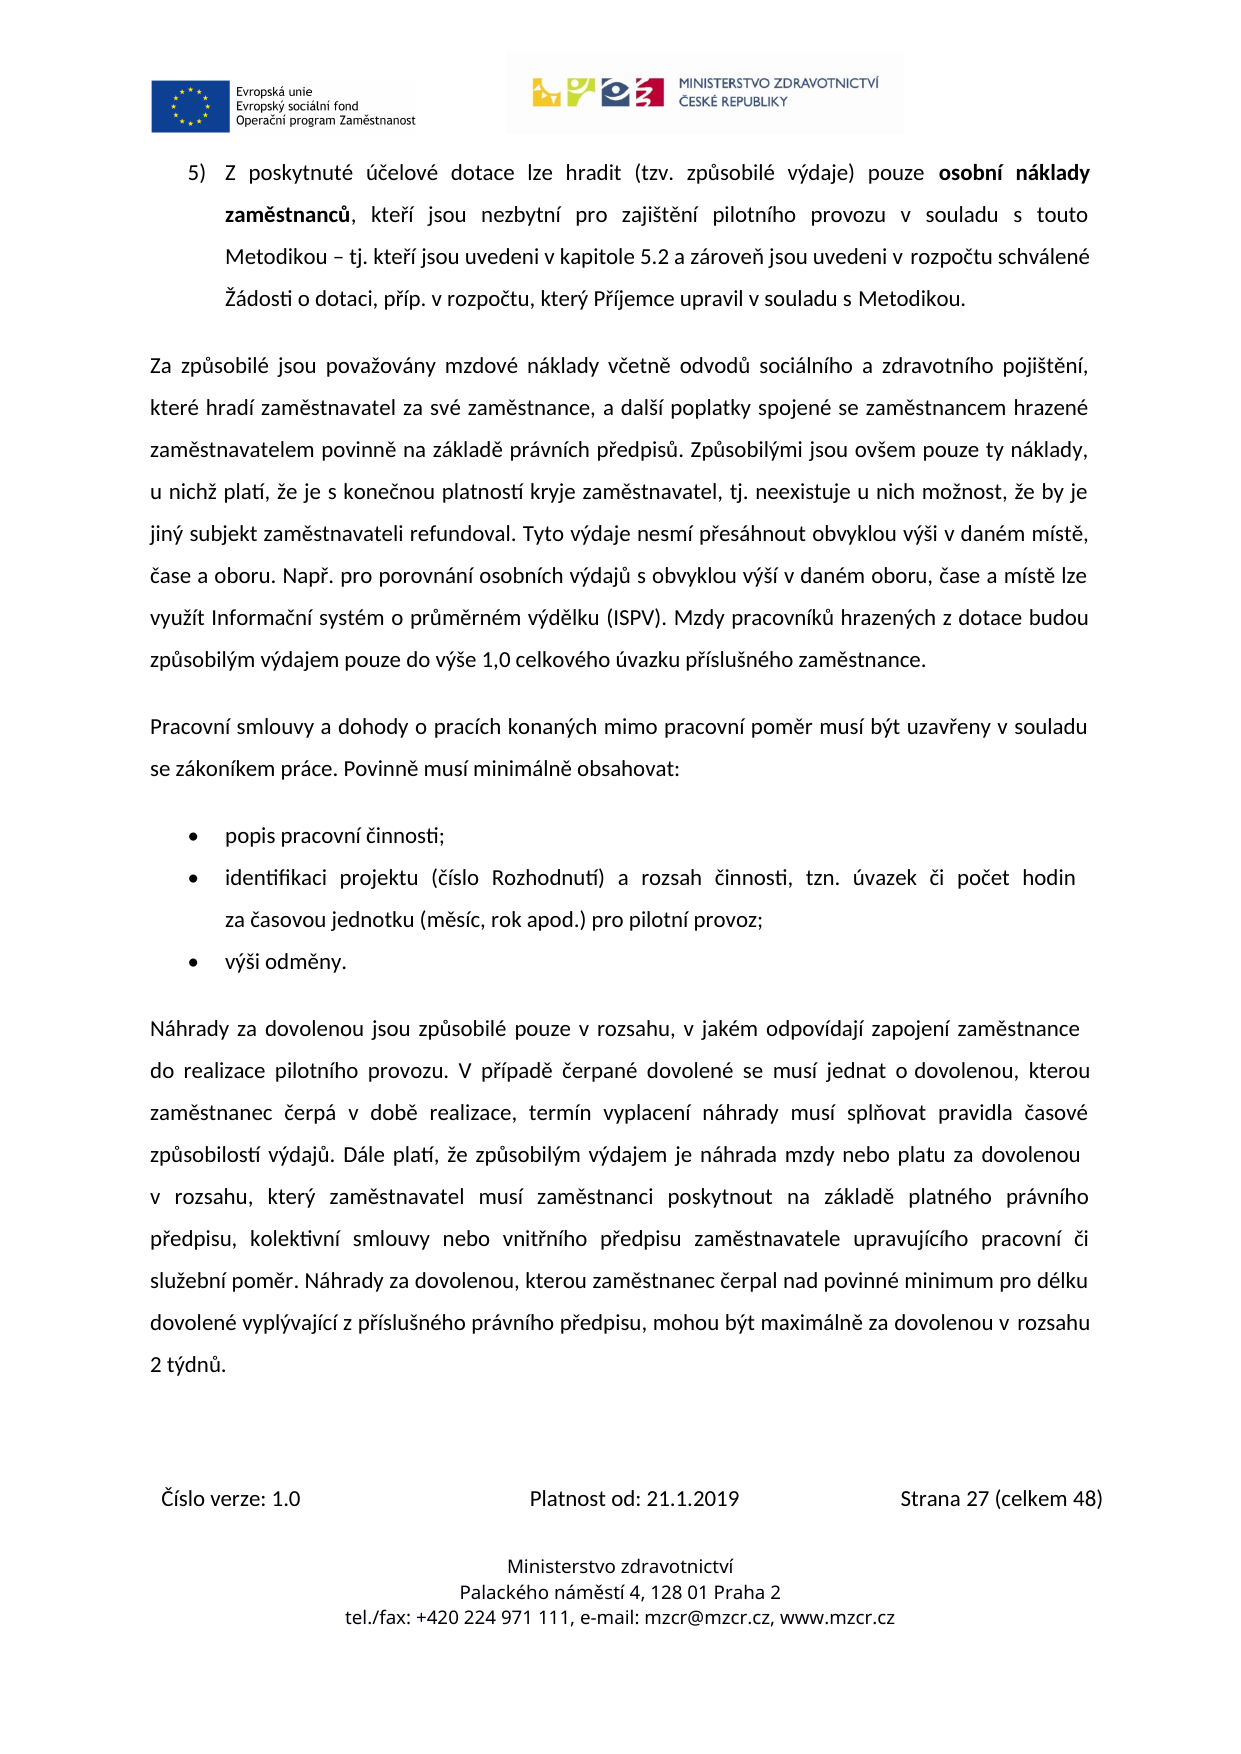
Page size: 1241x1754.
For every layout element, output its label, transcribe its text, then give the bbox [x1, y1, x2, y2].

list Z poskytnuté účelové dotace lze hradit (tzv. způsobilé výdaje) pouze osobní náklady zaměstnanců, kteří jsou nezbytní pro zajištění pilotního provozu v souladu s touto Metodikou – tj. kteří jsou uvedeni v kapitole 5.2 a zároveň jsou uvedeni v rozpočtu schválené Žádosti o dotaci, příp. v rozpočtu, který Příjemce upravil v souladu s Metodikou. [187, 158, 1090, 312]
picture [505, 51, 904, 134]
text Pracovní smlouvy a dohody o pracích konaných mimo pracovní poměr musí být uzavřeny v souladu se zákoníkem práce. Povinně musí minimálně obsahovat: [150, 712, 1090, 782]
text Za způsobilé jsou považovány mzdové náklady včetně odvodů sociálního a zdravotního pojištění, které hradí zaměstnavatel za své zaměstnance, a další poplatky spojené se zaměstnancem hrazené zaměstnavatelem povinně na základě právních předpisů. Způsobilými jsou ovšem pouze ty náklady, u nichž platí, že je s konečnou platností kryje zaměstnavatel, tj. neexistuje u nich možnost, že by je jiný subjekt zaměstnavateli refundoval. Tyto výdaje nesmí přesáhnout obvyklou výši v daném místě, čase a oboru. Např. pro porovnání osobních výdajů s obvyklou výší v daném oboru, čase a místě lze využít Informační systém o průměrném výdělku (ISPV). Mzdy pracovníků hrazených z dotace budou způsobilým výdajem pouze do výše 1,0 celkového úvazku příslušného zaměstnance. [150, 351, 1090, 673]
picture [150, 79, 416, 134]
list výši odměny. [187, 947, 1090, 975]
list identifikaci projektu (číslo Rozhodnutí) a rozsah činnosti, tzn. úvazek či počet hodin za časovou jednotku (měsíc, rok apod.) pro pilotní provoz; [187, 863, 1090, 933]
text Náhrady za dovolenou jsou způsobilé pouze v rozsahu, v jakém odpovídají zapojení zaměstnance do realizace pilotního provozu. V případě čerpané dovolené se musí jednat o dovolenou, kterou zaměstnanec čerpá v době realizace, termín vyplacení náhrady musí splňovat pravidla časové způsobilostí výdajů. Dále platí, že způsobilým výdajem je náhrada mzdy nebo platu za dovolenou v rozsahu, který zaměstnavatel musí zaměstnanci poskytnout na základě platného právního předpisu, kolektivní smlouvy nebo vnitřního předpisu zaměstnavatele upravujícího pracovní či služební poměr. Náhrady za dovolenou, kterou zaměstnanec čerpal nad povinné minimum pro délku dovolené vyplývající z příslušného právního předpisu, mohou být maximálně za dovolenou v rozsahu 2 týdnů. [150, 1014, 1090, 1378]
list popis pracovní činnosti; [187, 821, 1090, 849]
